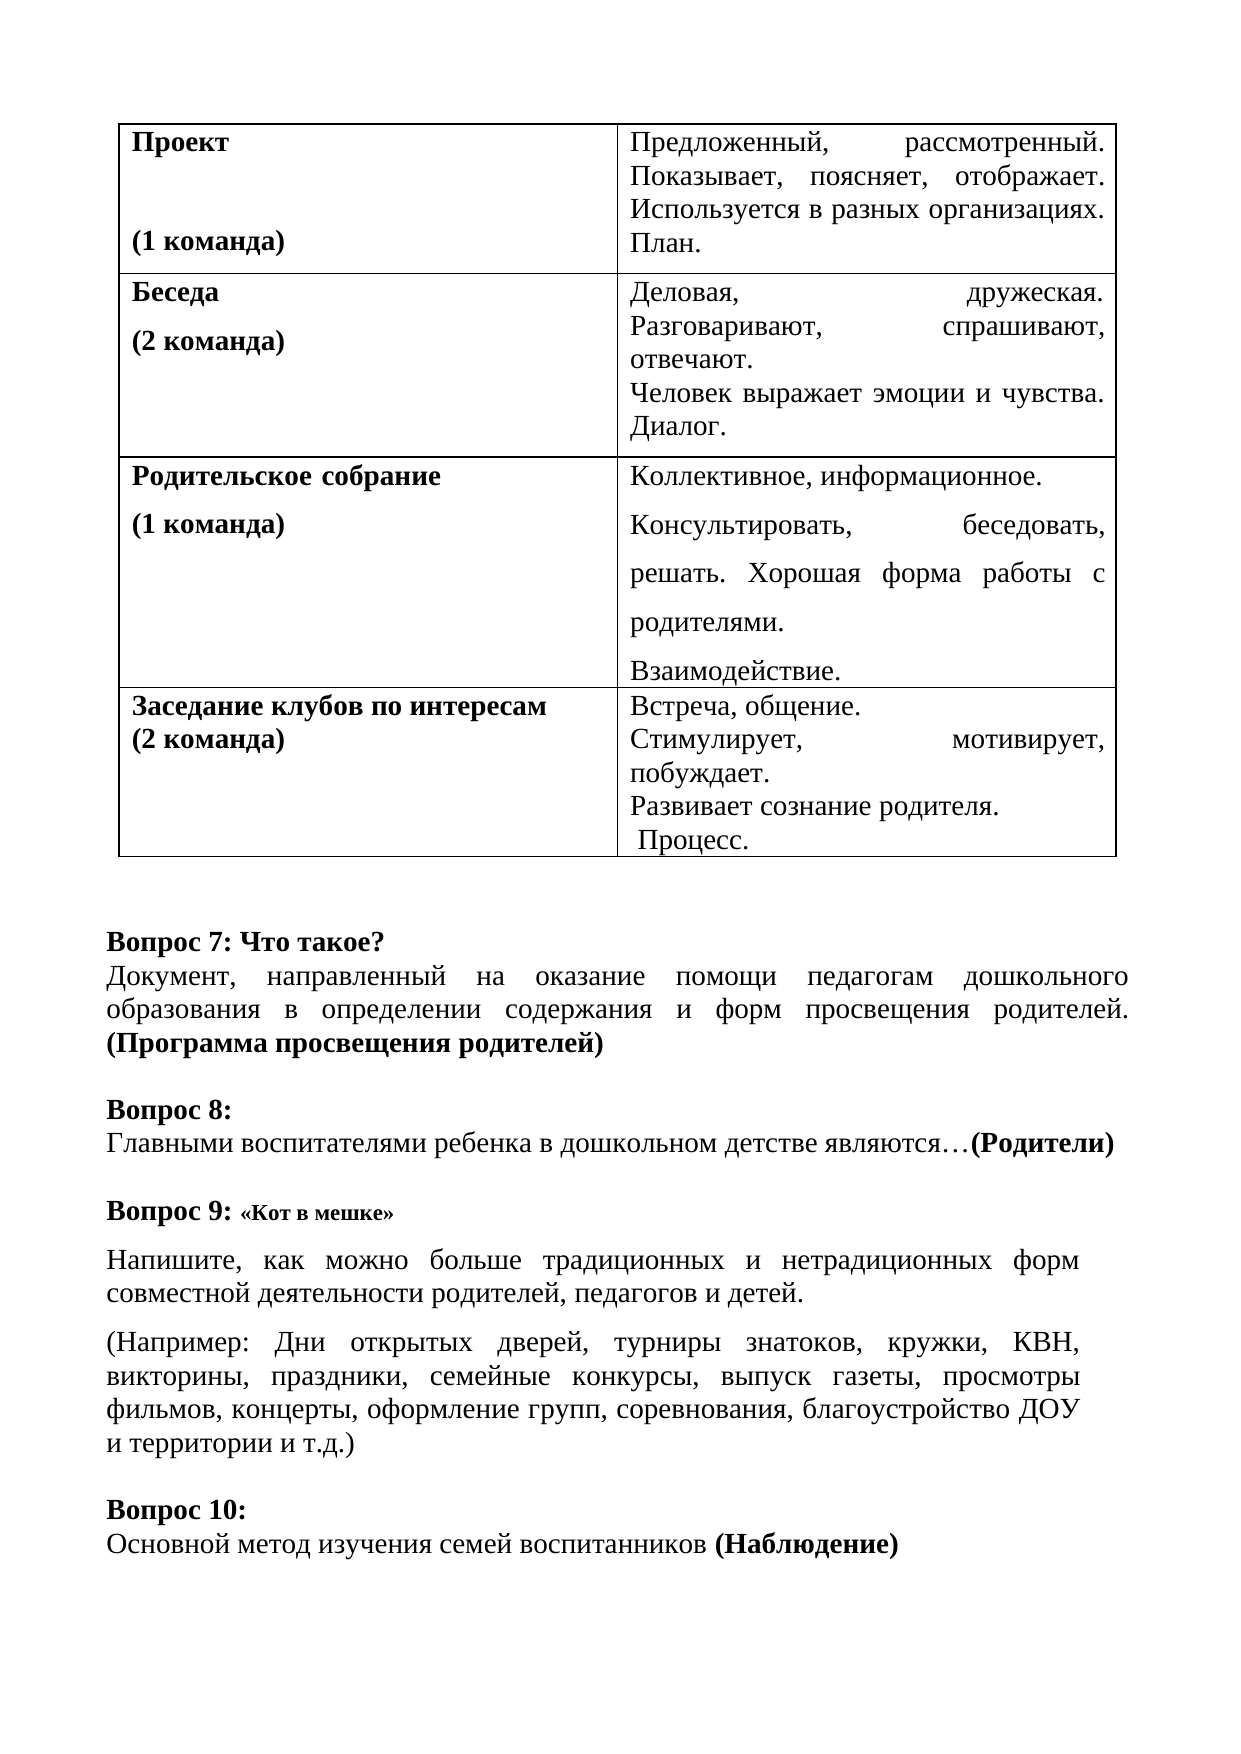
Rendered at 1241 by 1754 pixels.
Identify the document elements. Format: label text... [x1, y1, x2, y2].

table_cell Встреча, общение. Стимулирует, мотивирует, побуждает. Развивает сознание родителя. Процесс. [618, 688, 1115, 856]
text Документ, направленный на оказание помощи педагогам дошкольного образования в определении содержания и форм просвещения родителей. (Программа просвещения родителей) [106, 958, 1130, 1058]
text Главными воспитателями ребенка в дошкольном детстве являются…(Родители) [106, 1126, 1130, 1159]
table_cell Родительское собрание (1 команда) [120, 458, 617, 686]
table_cell Деловая, дружеская. Разговаривают, спрашивают, отвечают. Человек выражает эмоции и чувства. Диалог. [618, 274, 1115, 456]
table_cell Заседание клубов по интересам (2 команда) [120, 688, 617, 856]
text (Например: Дни открытых дверей, турниры знатоков, кружки, КВН, викторины, праздники, семейные конкурсы, выпуск газеты, просмотры фильмов, концерты, оформление групп, соревнования, благоустройство ДОУ и территории и т.д.) [106, 1324, 1081, 1459]
text Вопрос 10: [106, 1492, 1130, 1526]
text Напишите, как можно больше традиционных и нетрадиционных форм совместной деятельности родителей, педагогов и детей. [106, 1242, 1080, 1309]
table_cell Коллективное, информационное. Консультировать, беседовать, решать. Хорошая форма работы с родителями. Взаимодействие. [618, 458, 1115, 686]
text Вопрос 8: [106, 1092, 1130, 1126]
table_cell Беседа (2 команда) [120, 274, 617, 456]
table_cell Предложенный, рассмотренный. Показывает, поясняет, отображает. Используется в разных организациях. План. [618, 125, 1115, 273]
text Вопрос 9: «Кот в мешке» [106, 1193, 1130, 1226]
table_cell Проект (1 команда) [120, 125, 617, 273]
text Вопрос 7: Что такое? [106, 924, 1130, 958]
text Основной метод изучения семей воспитанников (Наблюдение) [106, 1526, 1130, 1559]
